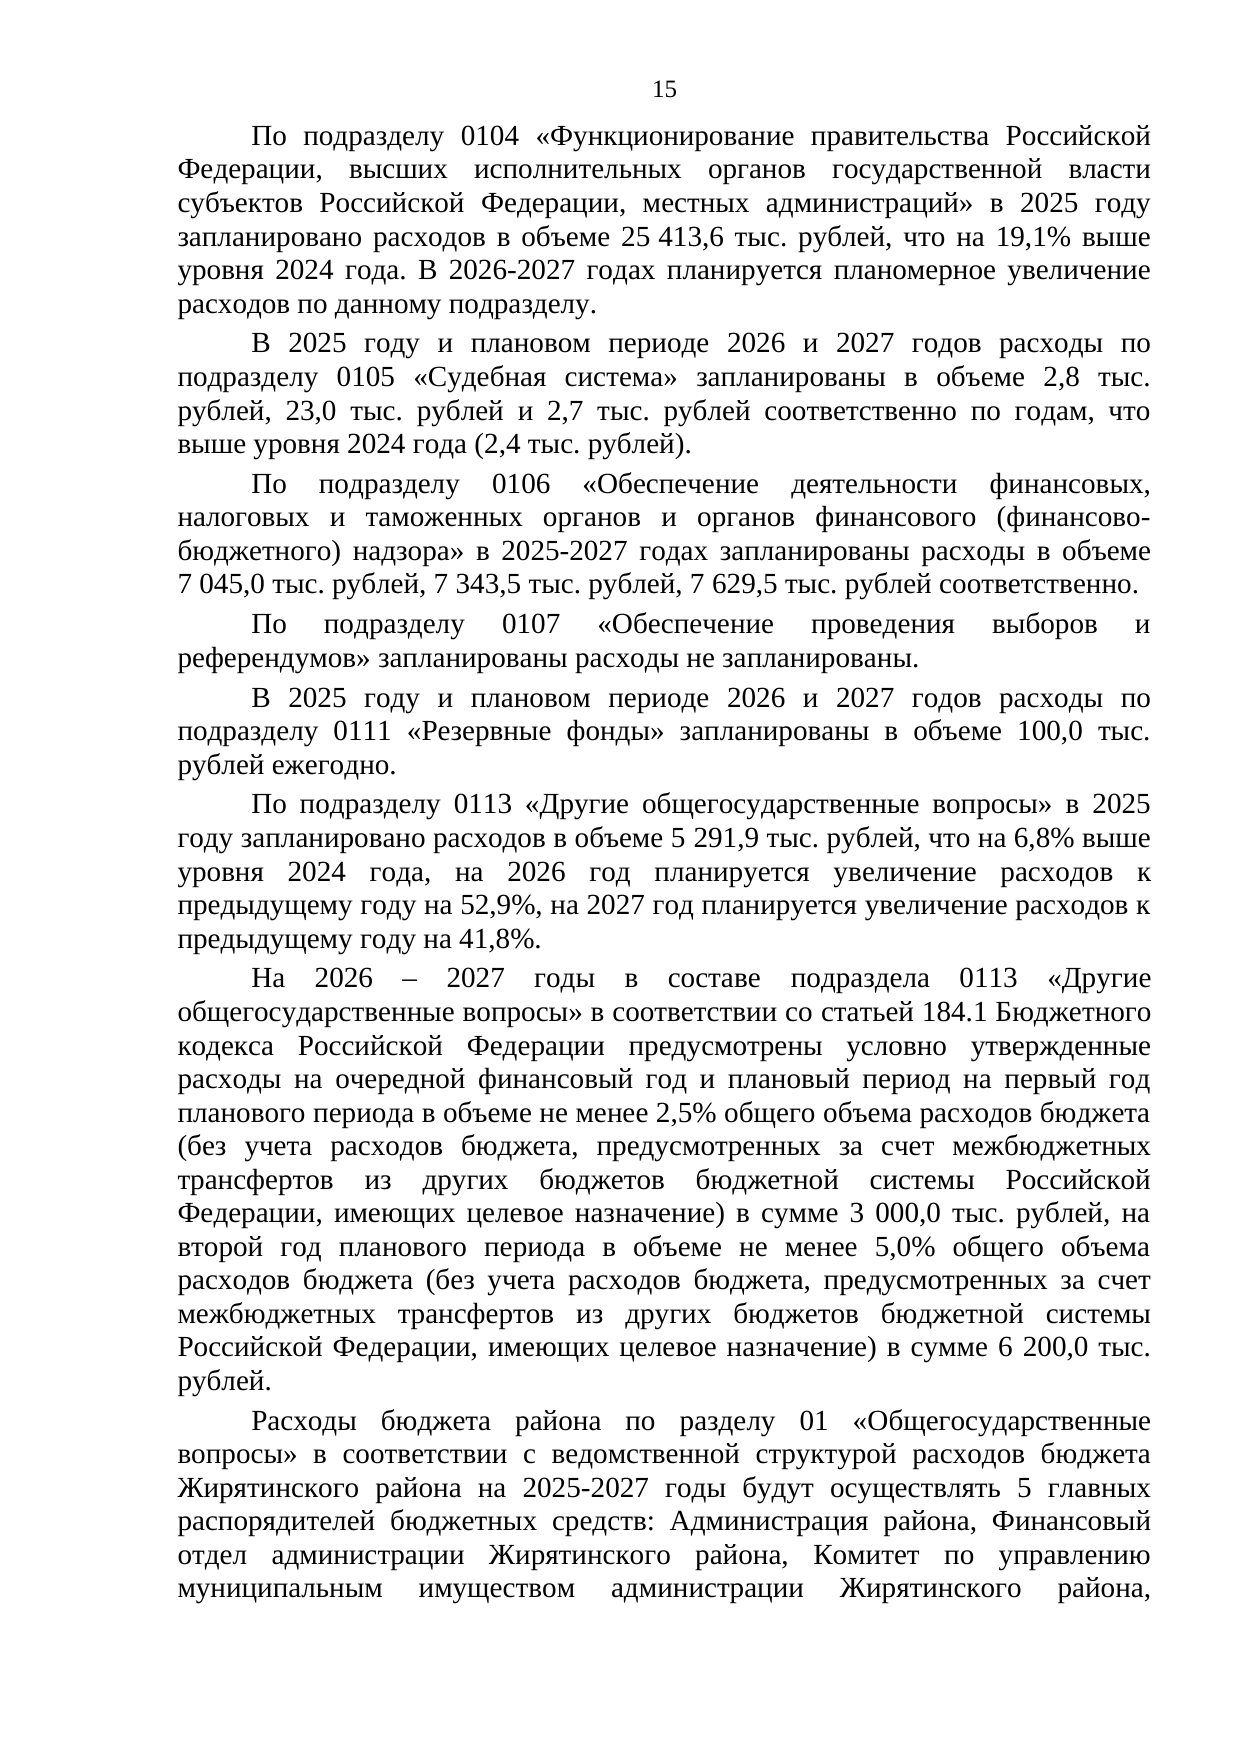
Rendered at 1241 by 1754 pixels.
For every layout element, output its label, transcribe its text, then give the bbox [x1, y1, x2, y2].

text По подразделу 0104 «Функционирование правительства Российской Федерации, высших исполнительных органов государственной власти субъектов Российской Федерации, местных администраций» в 2025 году запланировано расходов в объеме 25 413,6 тыс. рублей, что на 19,1% выше уровня 2024 года. В 2026-2027 годах планируется планомерное увеличение расходов по данному подразделу. [177, 118, 1152, 319]
text По подразделу 0107 «Обеспечение проведения выборов и референдумов» запланированы расходы не запланированы. [177, 606, 1152, 673]
text На 2026 – 2027 годы в составе подраздела 0113 «Другие общегосударственные вопросы» в соответствии со статьей 184.1 Бюджетного кодекса Российской Федерации предусмотрены условно утвержденные расходы на очередной финансовый год и плановый период на первый год планового периода в объеме не менее 2,5% общего объема расходов бюджета (без учета расходов бюджета, предусмотренных за счет межбюджетных трансфертов из других бюджетов бюджетной системы Российской Федерации, имеющих целевое назначение) в сумме 3 000,0 тыс. рублей, на второй год планового периода в объеме не менее 5,0% общего объема расходов бюджета (без учета расходов бюджета, предусмотренных за счет межбюджетных трансфертов из других бюджетов бюджетной системы Российской Федерации, имеющих целевое назначение) в сумме 6 200,0 тыс. рублей. [177, 961, 1152, 1397]
text В 2025 году и плановом периоде 2026 и 2027 годов расходы по подразделу 0105 «Судебная система» запланированы в объеме 2,8 тыс. рублей, 23,0 тыс. рублей и 2,7 тыс. рублей соответственно по годам, что выше уровня 2024 года (2,4 тыс. рублей). [177, 326, 1152, 460]
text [177, 1403, 1152, 1604]
text По подразделу 0113 «Другие общегосударственные вопросы» в 2025 году запланировано расходов в объеме 5 291,9 тыс. рублей, что на 6,8% выше уровня 2024 года, на 2026 год планируется увеличение расходов к предыдущему году на 52,9%, на 2027 год планируется увеличение расходов к предыдущему году на 41,8%. [177, 787, 1152, 954]
text По подразделу 0106 «Обеспечение деятельности финансовых, налоговых и таможенных органов и органов финансового (финансово-бюджетного) надзора» в 2025-2027 годах запланированы расходы в объеме 7 045,0 тыс. рублей, 7 343,5 тыс. рублей, 7 629,5 тыс. рублей соответственно. [177, 466, 1152, 600]
text В 2025 году и плановом периоде 2026 и 2027 годов расходы по подразделу 0111 «Резервные фонды» запланированы в объеме 100,0 тыс. рублей ежегодно. [177, 680, 1152, 780]
